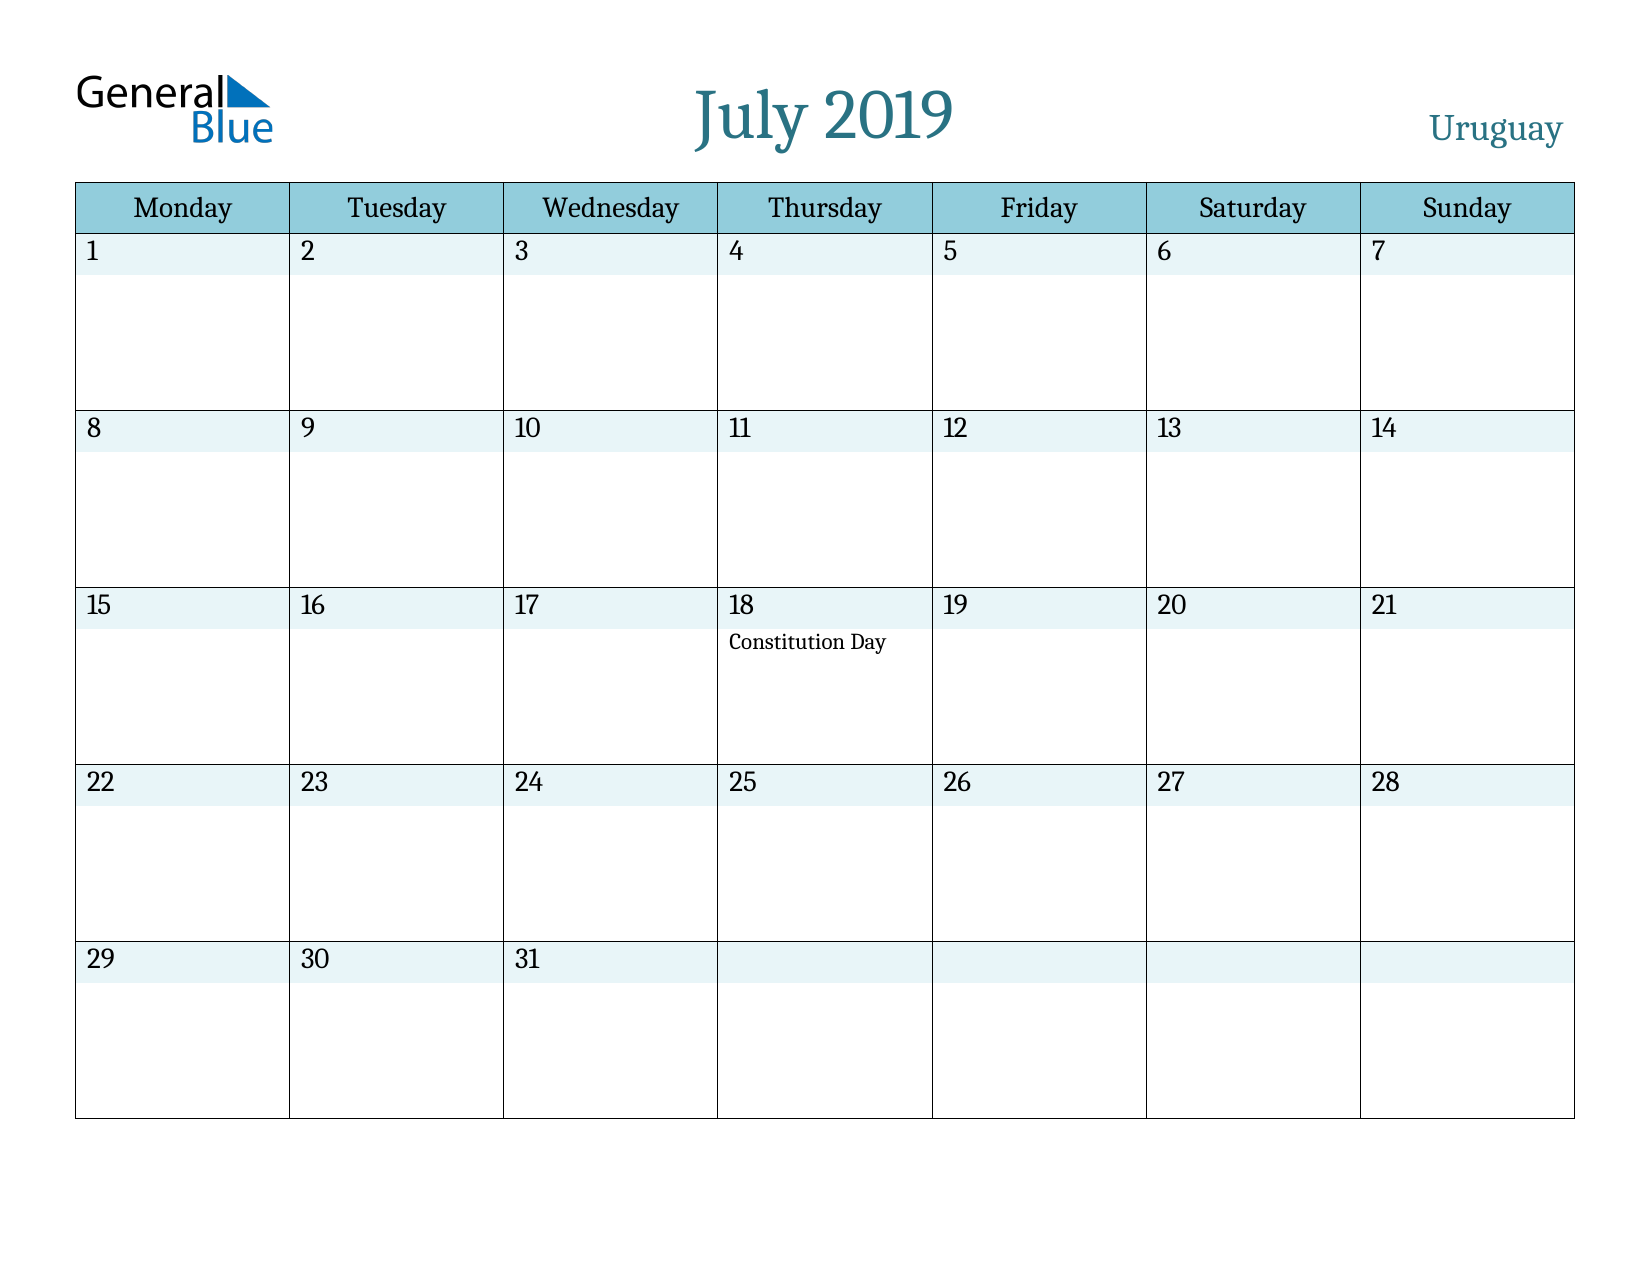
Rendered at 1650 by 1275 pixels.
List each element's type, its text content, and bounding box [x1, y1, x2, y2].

table_cell 11 [718, 411, 932, 452]
table_header Uruguay [1146, 75, 1574, 182]
table_cell [504, 452, 717, 587]
table_cell Thursday [718, 183, 932, 233]
table_cell 7 [1361, 234, 1574, 275]
table_cell [933, 275, 1146, 410]
table_cell [718, 983, 932, 1118]
table_cell [1147, 942, 1360, 983]
table_cell [1361, 629, 1574, 764]
table_cell [1361, 983, 1574, 1118]
table_cell [76, 629, 289, 764]
table_cell [1147, 629, 1360, 764]
table_cell Tuesday [290, 183, 503, 233]
table_cell 16 [290, 588, 503, 629]
table_cell [1147, 452, 1360, 587]
table_cell Constitution Day [718, 629, 932, 764]
table_cell 13 [1147, 411, 1360, 452]
table_cell [76, 983, 289, 1118]
table_cell [718, 275, 932, 410]
table_cell 19 [933, 588, 1146, 629]
table_cell [718, 452, 932, 587]
table_cell 20 [1147, 588, 1360, 629]
table_cell 29 [76, 942, 289, 983]
table_cell 28 [1361, 765, 1574, 806]
table_cell 22 [76, 765, 289, 806]
table_cell 15 [76, 588, 289, 629]
table_cell 9 [290, 411, 503, 452]
table_cell 2 [290, 234, 503, 275]
table_cell 4 [718, 234, 932, 275]
table_cell 30 [290, 942, 503, 983]
table_cell 21 [1361, 588, 1574, 629]
table_cell [504, 629, 717, 764]
table_cell Monday [76, 183, 289, 233]
table_header [76, 75, 503, 182]
table_cell [1147, 275, 1360, 410]
table_cell [290, 629, 503, 764]
table_cell 27 [1147, 765, 1360, 806]
table_cell 10 [504, 411, 717, 452]
table_cell 18 [718, 588, 932, 629]
table_cell [504, 983, 717, 1118]
table_cell 8 [76, 411, 289, 452]
table_cell [504, 806, 717, 941]
table_cell [1147, 806, 1360, 941]
table_cell [504, 275, 717, 410]
table_cell 25 [718, 765, 932, 806]
table_cell [718, 942, 932, 983]
table_cell Wednesday [504, 183, 717, 233]
table_cell 12 [933, 411, 1146, 452]
table_cell [76, 452, 289, 587]
table_cell [1147, 983, 1360, 1118]
table_header July 2019 [504, 75, 1146, 182]
table_cell 1 [76, 234, 289, 275]
table_cell [1361, 806, 1574, 941]
table_cell Sunday [1361, 183, 1574, 233]
table_cell 26 [933, 765, 1146, 806]
table_cell [1361, 452, 1574, 587]
table_cell [76, 275, 289, 410]
table_cell [933, 806, 1146, 941]
table_cell 5 [933, 234, 1146, 275]
table_cell 14 [1361, 411, 1574, 452]
table_cell [290, 452, 503, 587]
table_cell 17 [504, 588, 717, 629]
table_cell 24 [504, 765, 717, 806]
table_cell [718, 806, 932, 941]
table_cell [290, 983, 503, 1118]
table_cell Friday [933, 183, 1146, 233]
table_cell [290, 806, 503, 941]
picture [77, 75, 273, 143]
table_cell 6 [1147, 234, 1360, 275]
table_cell 31 [504, 942, 717, 983]
table_cell [1361, 942, 1574, 983]
table_cell Saturday [1147, 183, 1360, 233]
table_cell [933, 452, 1146, 587]
table_cell 23 [290, 765, 503, 806]
table_cell [933, 629, 1146, 764]
table_cell [76, 806, 289, 941]
table_cell [933, 942, 1146, 983]
table_cell [290, 275, 503, 410]
table_cell [1361, 275, 1574, 410]
table_cell 3 [504, 234, 717, 275]
table_cell [933, 983, 1146, 1118]
